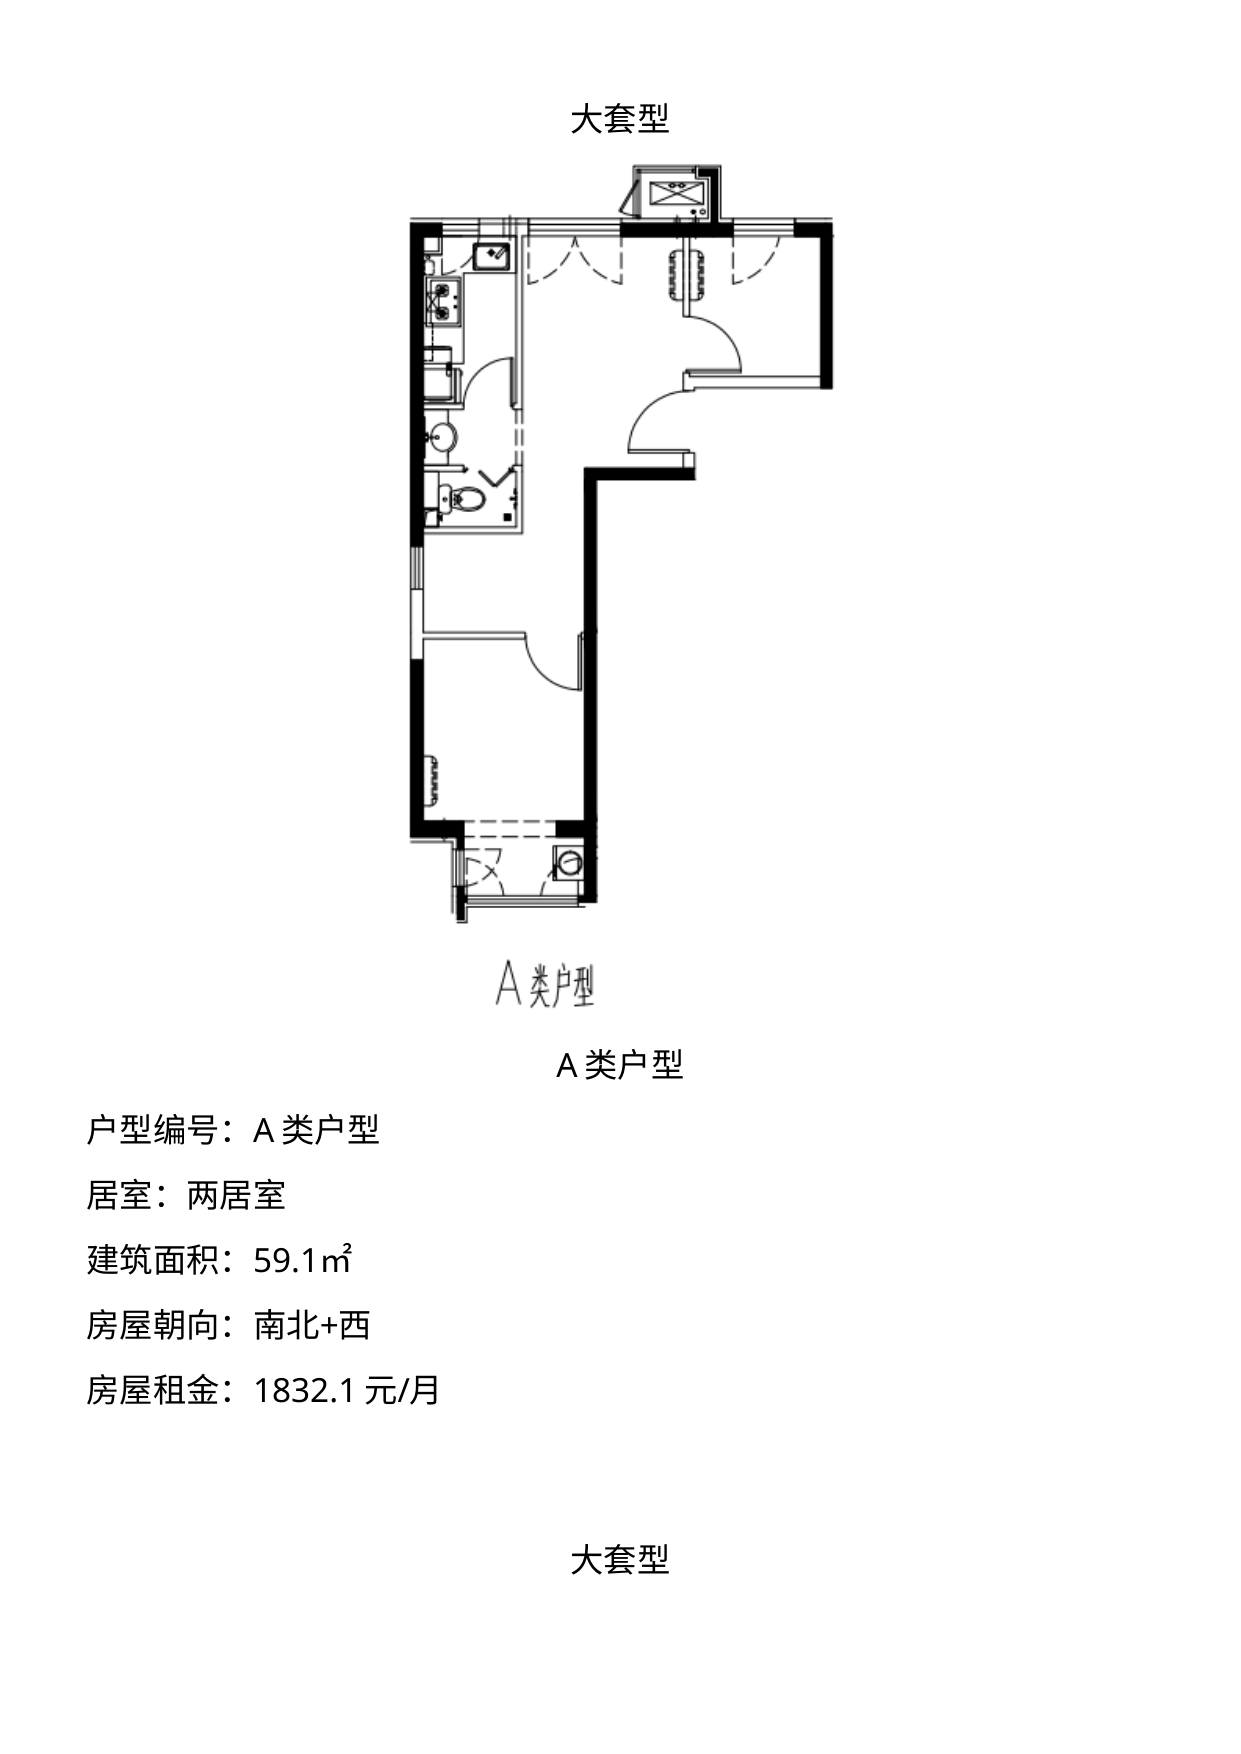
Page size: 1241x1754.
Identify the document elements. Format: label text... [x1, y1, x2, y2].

table_cell 户型编号：A类户型 居室：两居室 建筑面积：59.1㎡ 房屋朝向：南北+西 房屋租金：1832.1元/月 [75, 1095, 1165, 1424]
table_cell A类户型 [75, 1030, 1165, 1095]
picture [382, 152, 858, 1016]
table_header 大套型 [75, 81, 1165, 153]
table_header 大套型 [75, 1522, 1165, 1594]
table_cell [75, 153, 1165, 1030]
